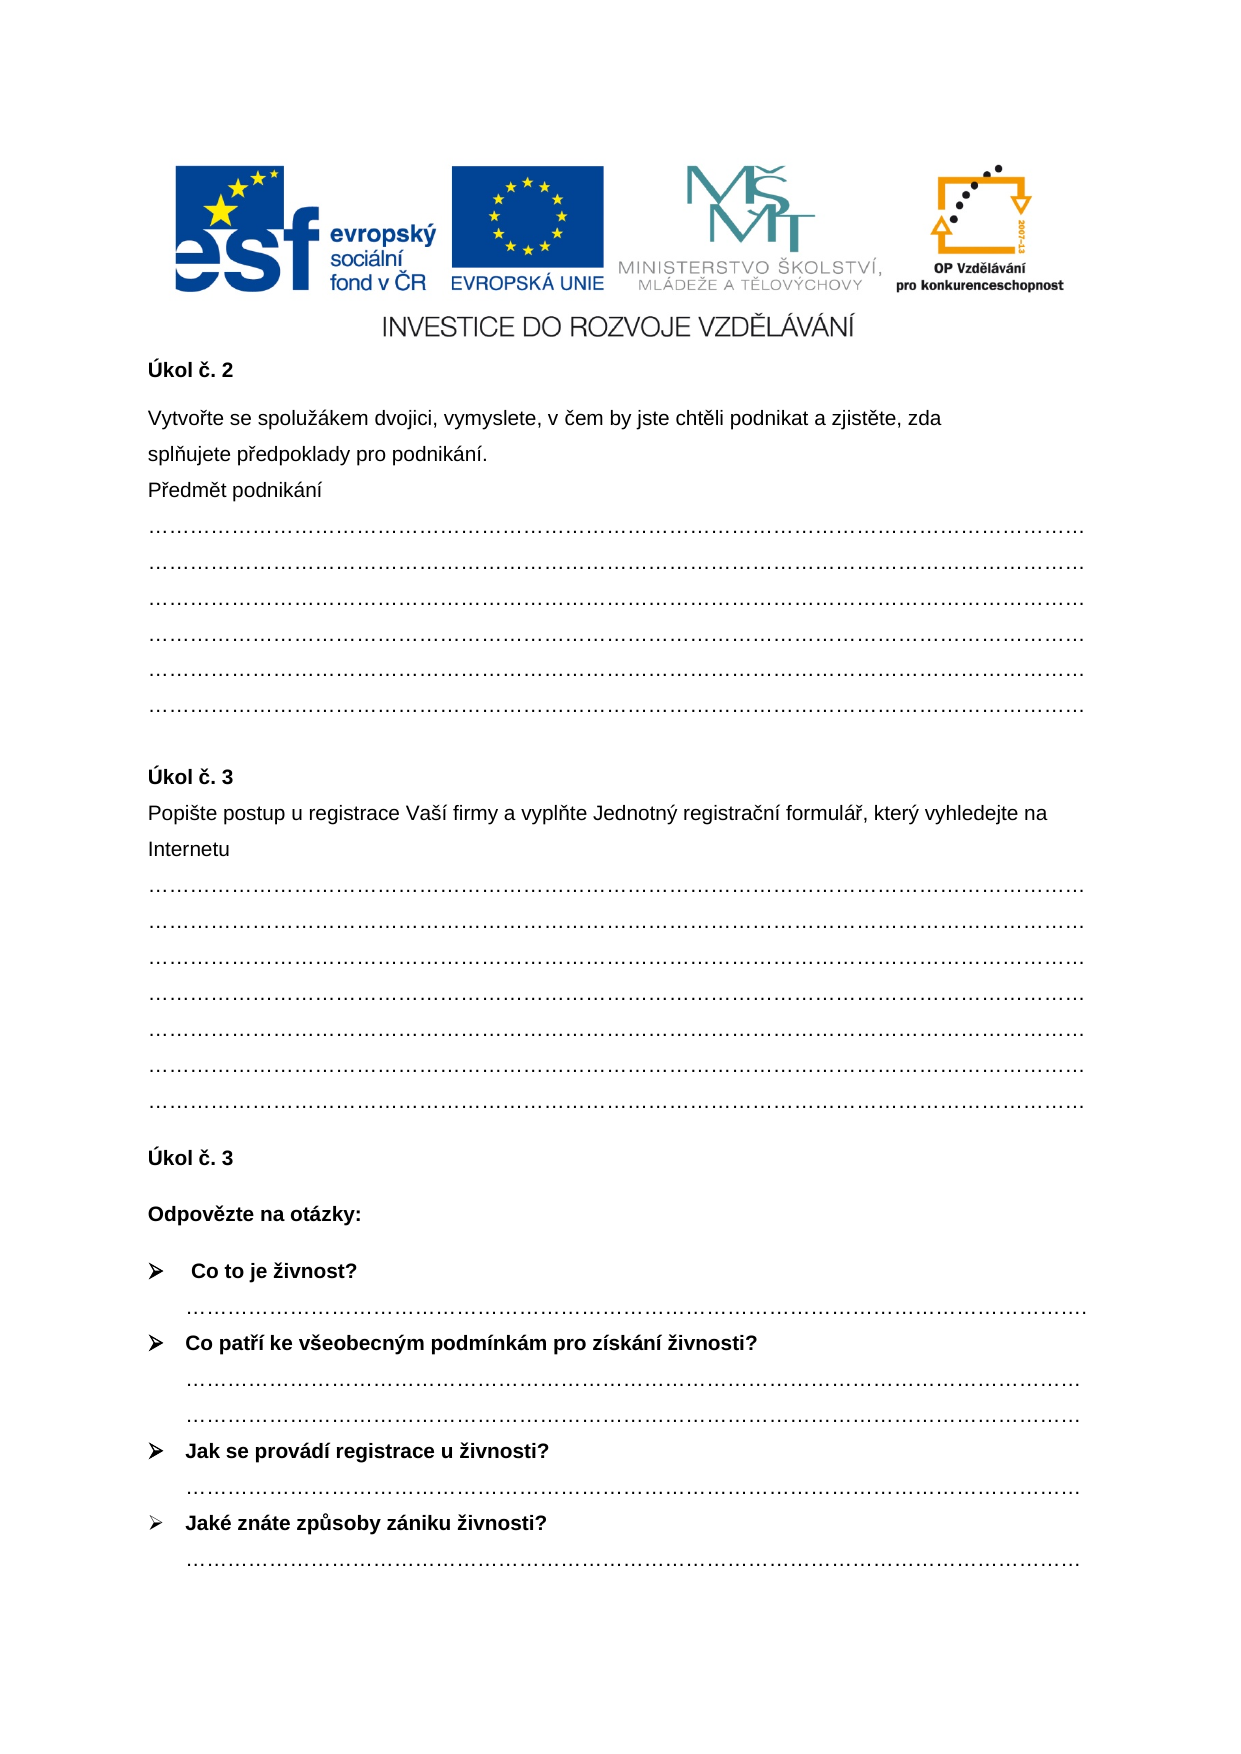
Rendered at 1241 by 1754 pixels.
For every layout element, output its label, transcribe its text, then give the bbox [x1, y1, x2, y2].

text ……………………………………………………………………………………………………………………………………………………………………………………………………………………………………………………………………………………………………………………………………………………………………………………………………………………………………………………………………………………………………………………………………………………………………………………………………………………………………………………………………………………………………………………………………………………………………………………………………………………………………………………………………… [148, 873, 1093, 1112]
list …………………………………………………………………………………………………………………. [185, 1295, 1093, 1319]
text Předmět podnikání ……………………………………………………………………………………………………………………………………………………………………………………………………………………………………………………………………………………………………………………………………………………………………………………………………………………………………………………………………………………………………………………………………………………………………………………………………………………………………………………………………………………………………………………………………………… [148, 478, 1093, 717]
text Úkol č. 3 [148, 1145, 1093, 1169]
text ………………………………………………………………………………………………………………… [185, 1547, 1093, 1571]
text Úkol č. 3 [148, 765, 1093, 789]
list Jaké znáte způsoby zániku živnosti? [148, 1511, 1093, 1535]
list …………………………………………………………………………………………………………………………………………………………………………………………………………………………………… [185, 1367, 1093, 1427]
text splňujete předpoklady pro podnikání. [148, 442, 1093, 466]
text Vytvořte se spolužákem dvojici, vymyslete, v čem by jste chtěli podnikat a zjistěte, zda [148, 406, 1093, 430]
text Popište postup u registrace Vaší firmy a vyplňte Jednotný registrační formulář, který vyhledejte na Internetu [148, 801, 1093, 861]
picture [147, 147, 1092, 354]
list Jak se provádí registrace u živnosti? [148, 1439, 1093, 1463]
list ………………………………………………………………………………………………………………… [185, 1475, 1093, 1499]
text Odpovězte na otázky: [148, 1202, 1093, 1226]
list Co patří ke všeobecným podmínkám pro získání živnosti? [148, 1331, 1093, 1355]
list Co to je živnost? [148, 1259, 1093, 1283]
